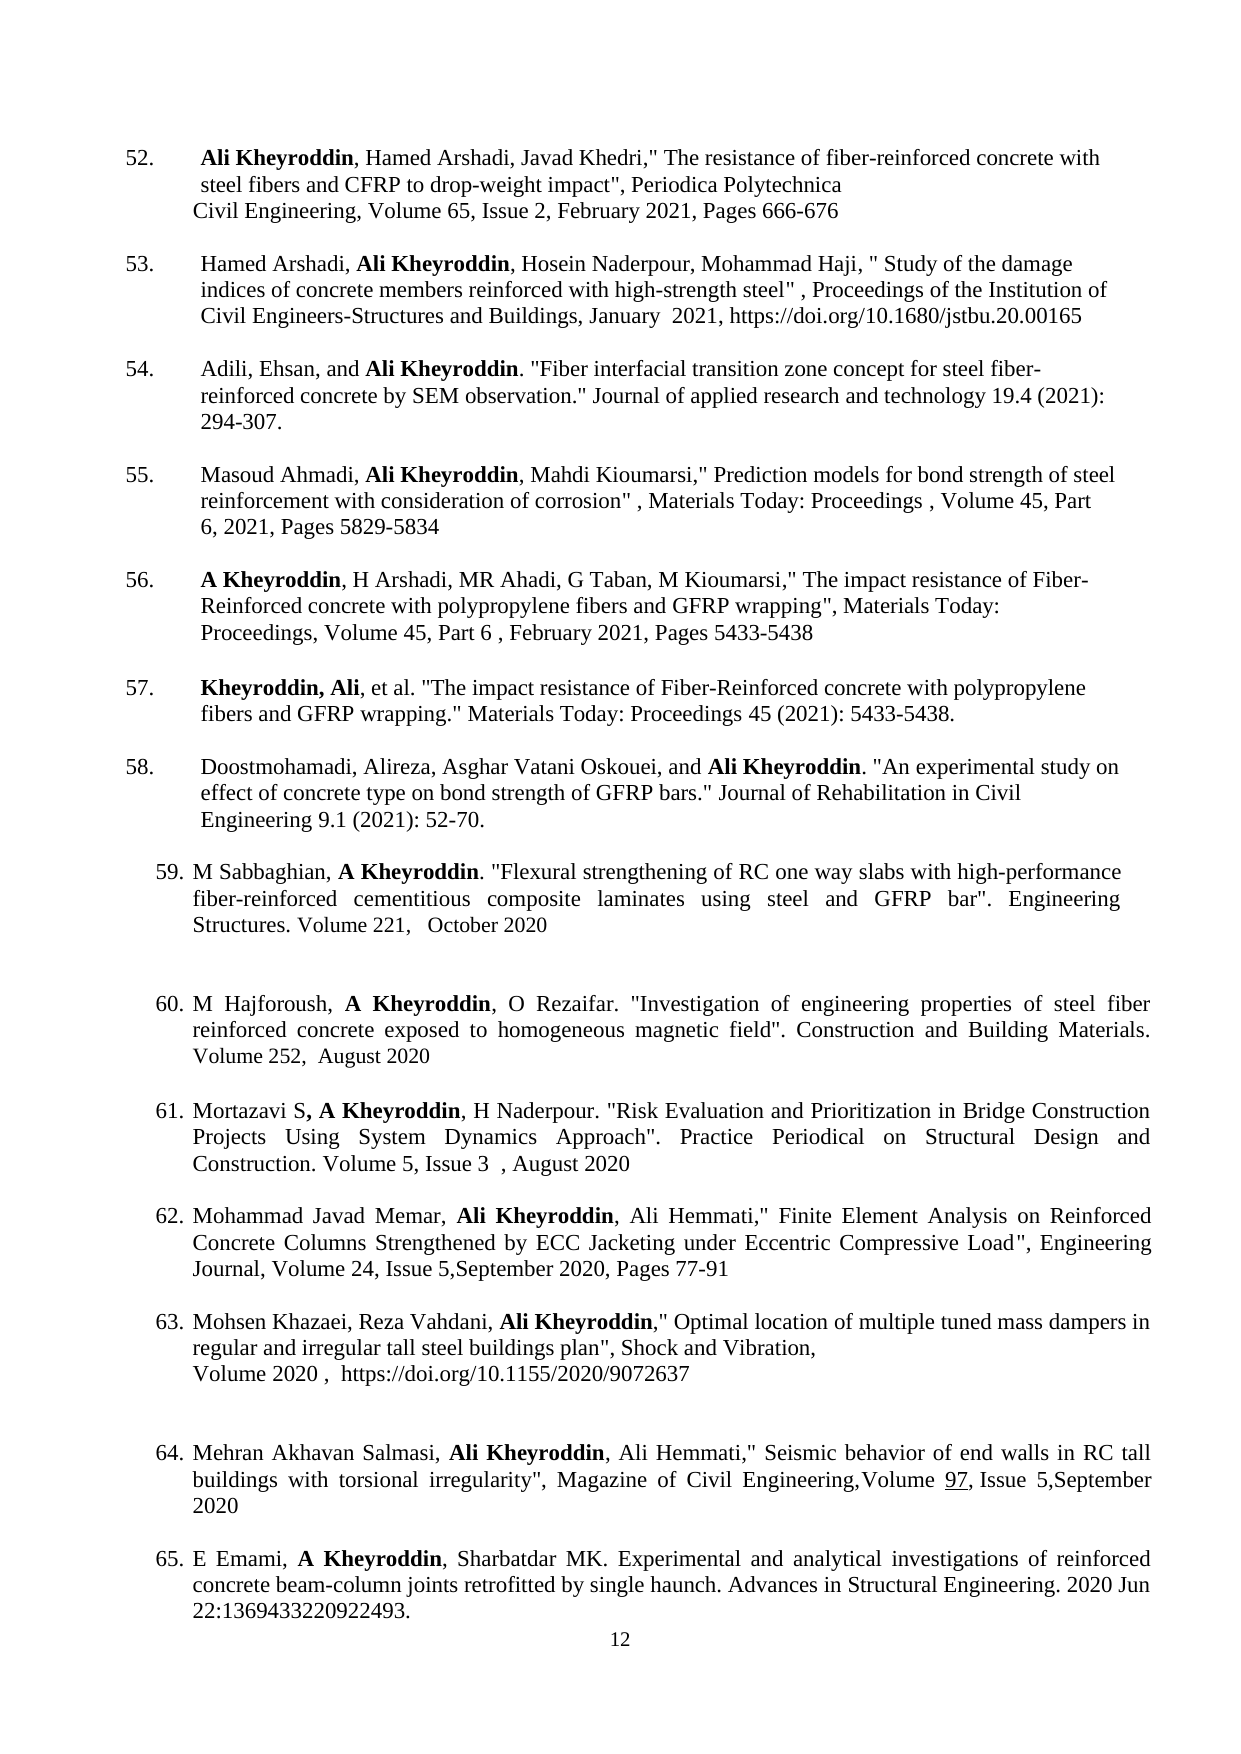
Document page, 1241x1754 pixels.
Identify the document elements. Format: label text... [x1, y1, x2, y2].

list Mohsen Khazaei, Reza Vahdani, Ali Kheyroddin," Optimal location of multiple tuned mass dampers in regular and irregular tall steel buildings plan", Shock and Vibration, Volume 2020 , https://doi.org/10.1155/2020/9072637 [155, 1308, 1152, 1387]
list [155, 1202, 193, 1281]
list A Kheyroddin, H Arshadi, MR Ahadi, G Taban, M Kioumarsi," The impact resistance of Fiber-Reinforced concrete with polypropylene fibers and GFRP wrapping", Materials Today: Proceedings, Volume 45, Part 6 , February 2021, Pages 5433-5438 [125, 566, 1122, 645]
list Hamed Arshadi, Ali Kheyroddin, Hosein Naderpour, Mohammad Haji, " Study of the damage indices of concrete members reinforced with high-strength steel" , Proceedings of the Institution of Civil Engineers-Structures and Buildings, January 2021, https://doi.org/10.1680/jstbu.20.00165 [583, 250, 1122, 329]
list Doostmohamadi, Alireza, Asghar Vatani Oskouei, and Ali Kheyroddin. "An experimental study on effect of concrete type on bond strength of GFRP bars." Journal of Rehabilitation in Civil Engineering 9.1 (2021): 52-70. [485, 753, 1122, 832]
list E Emami, A Kheyroddin, Sharbatdar MK. Experimental and analytical investigations of reinforced concrete beam-column joints retrofitted by single haunch. Advances in Structural Engineering. 2020 Jun 22:1369433220922493. [155, 1545, 1152, 1624]
list Kheyroddin, Ali, et al. "The impact resistance of Fiber-Reinforced concrete with polypropylene fibers and GFRP wrapping." Materials Today: Proceedings 45 (2021): 5433-5438. [125, 674, 1122, 727]
list M Sabbaghian, A Kheyroddin. "Flexural strengthening of RC one way slabs with high-performance fiber-reinforced cementitious composite laminates using steel and GFRP bar". Engineering Structures. Volume 221, October 2020 [155, 858, 1122, 937]
list Ali Kheyroddin, Hamed Arshadi, Javad Khedri," The resistance of fiber-reinforced concrete with steel fibers and CFRP to drop-weight impact", Periodica Polytechnica [125, 144, 1122, 197]
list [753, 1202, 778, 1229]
text Civil Engineering, Volume 65, Issue 2, February 2021, Pages 666-676 [368, 197, 1122, 223]
list M Hajforoush, A Kheyroddin, O Rezaifar. "Investigation of engineering properties of steel fiber reinforced concrete exposed to homogeneous magnetic field". Construction and Building Materials. Volume 252, August 2020 [155, 990, 1152, 1068]
list Mortazavi S, A Kheyroddin, H Naderpour. "Risk Evaluation and Prioritization in Bridge Construction Projects Using System Dynamics Approach". Practice Periodical on Structural Design and Construction. Volume 5, Issue 3 , August 2020 [155, 1097, 1152, 1176]
list Masoud Ahmadi, Ali Kheyroddin, Mahdi Kioumarsi," Prediction models for bond strength of steel reinforcement with consideration of corrosion" , Materials Today: Proceedings , Volume 45, Part 6, 2021, Pages 5829-5834 [125, 461, 1122, 540]
list Mehran Akhavan Salmasi, Ali Kheyroddin, Ali Hemmati," Seismic behavior of end walls in RC tall buildings with torsional irregularity", Magazine of Civil Engineering,Volume 97, Issue 5,September 2020 [155, 1439, 1152, 1518]
list Adili, Ehsan, and Ali Kheyroddin. "Fiber interfacial transition zone concept for steel fiber-reinforced concrete by SEM observation." Journal of applied research and technology 19.4 (2021): 294-307. [125, 355, 1122, 434]
list Mohammad Javad Memar, Ali Kheyroddin, Ali Hemmati," Finite Element Analysis on Reinforced Concrete Columns Strengthened by ECC Jacketing under Eccentric Compressive Load", Engineering Journal, Volume 24, Issue 5,September 2020, Pages 77-91 [266, 1229, 1152, 1281]
